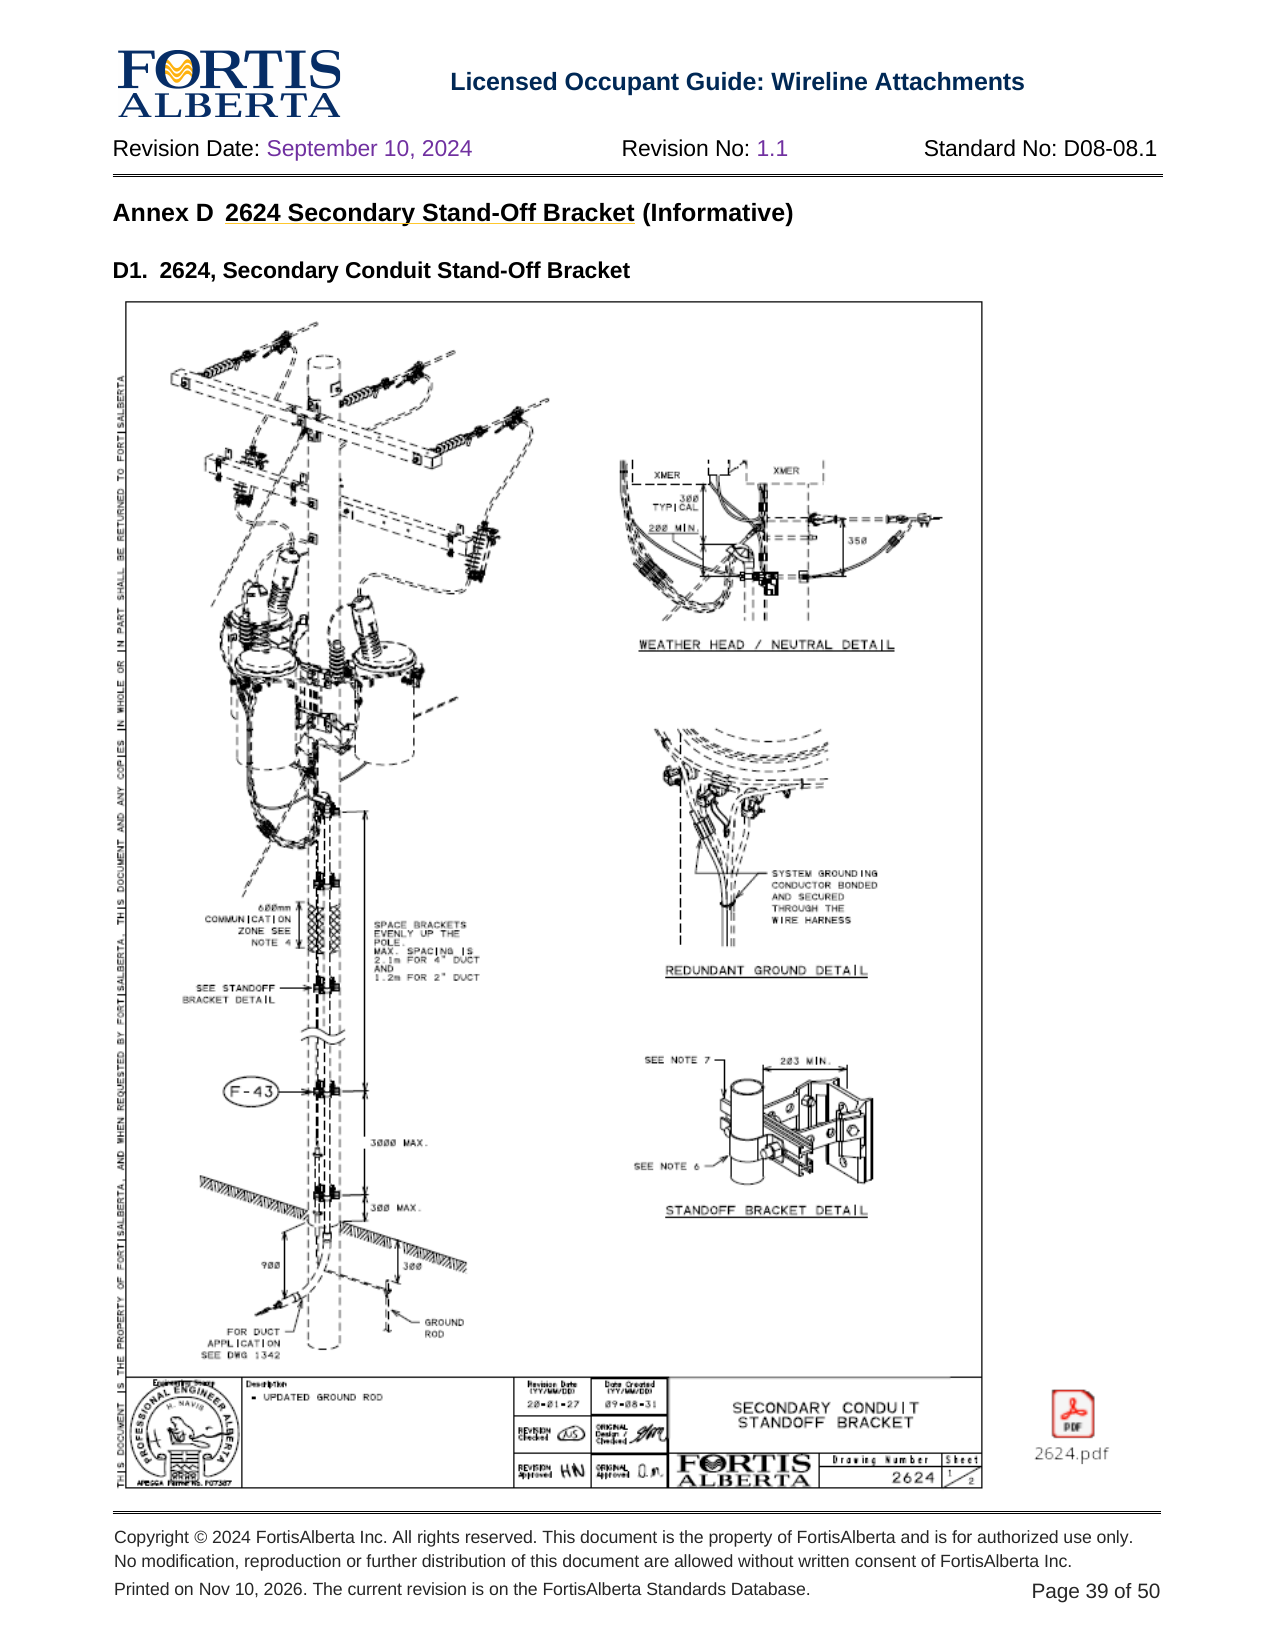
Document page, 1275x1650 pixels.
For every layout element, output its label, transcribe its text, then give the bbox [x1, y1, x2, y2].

subtitle 2624, Secondary Conduit Stand-Off Bracket [112, 257, 1162, 284]
picture [118, 50, 340, 117]
picture [112, 296, 988, 1494]
subtitle 2624 Secondary Stand-Off Bracket (Informative) [112, 197, 1162, 226]
